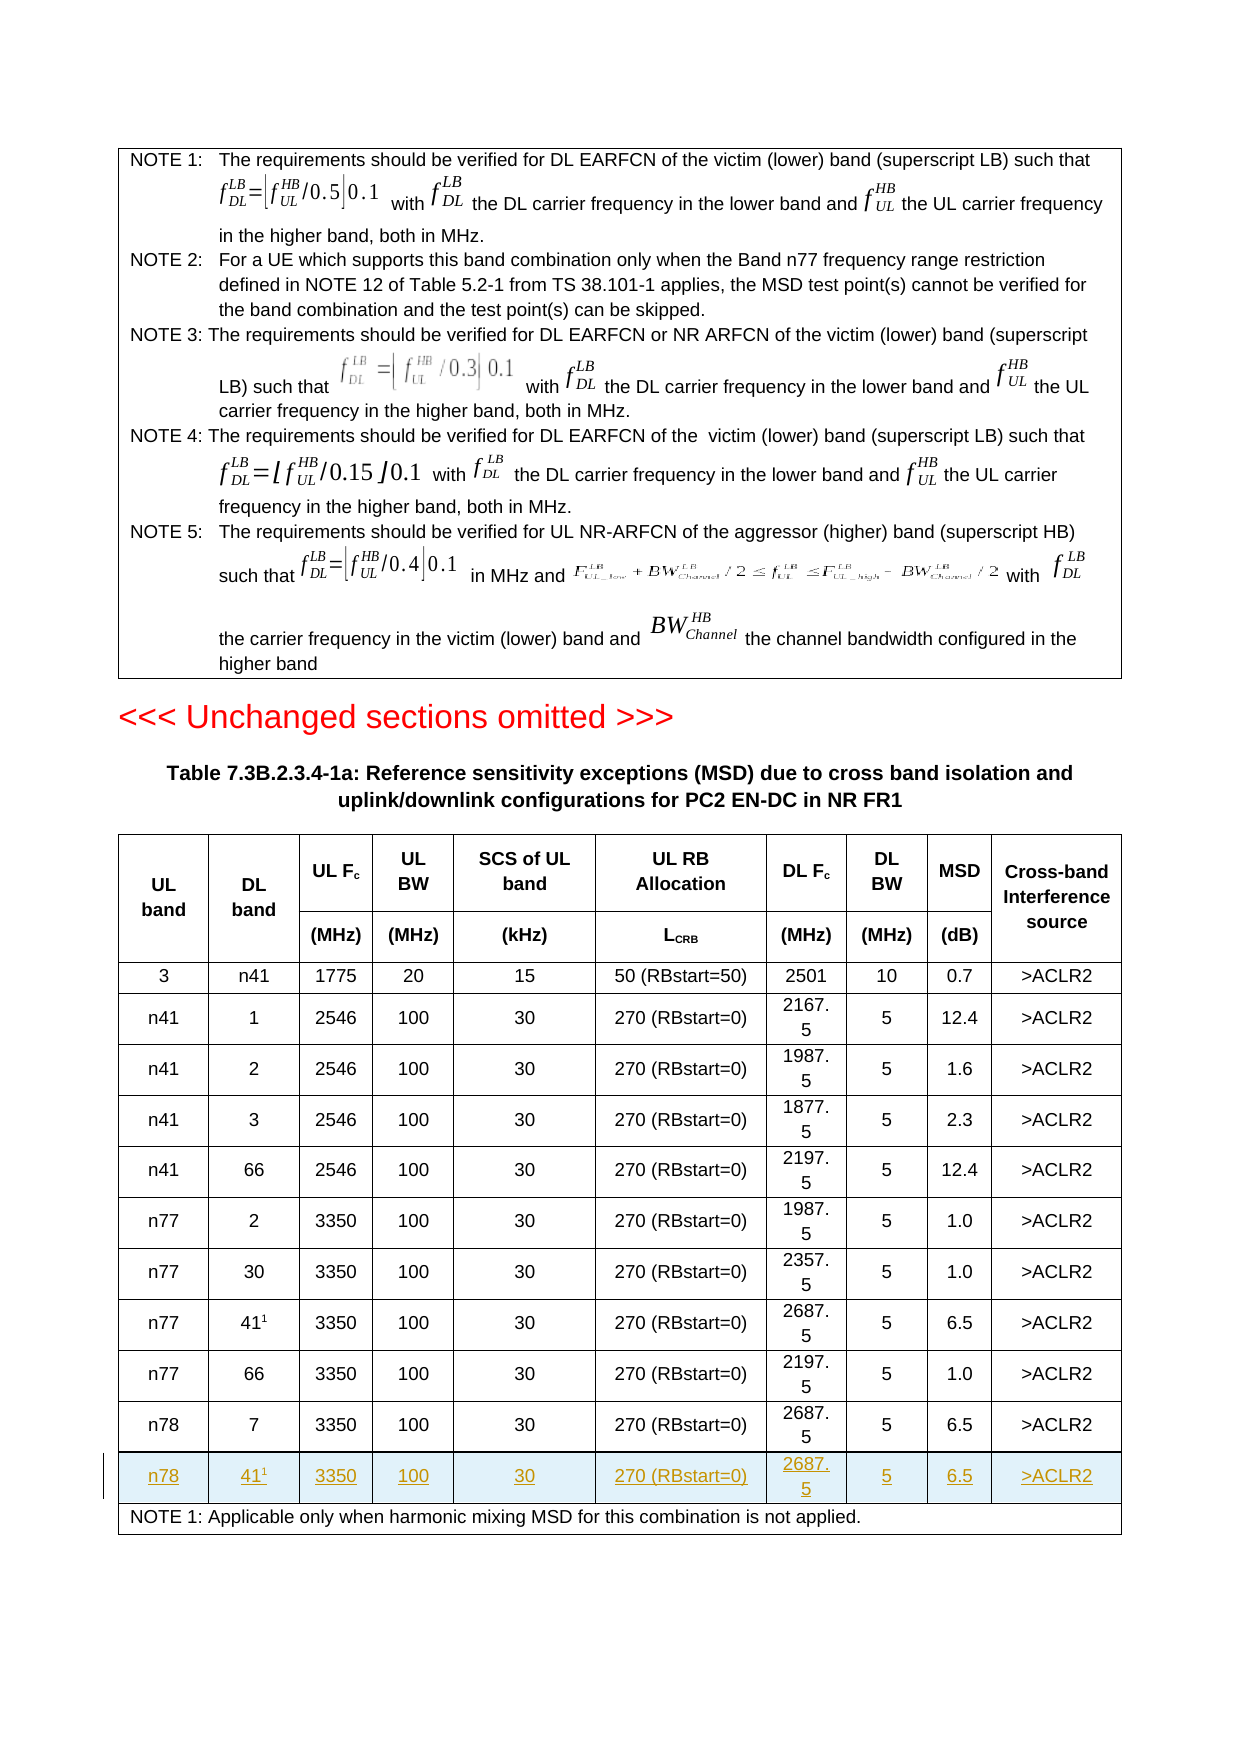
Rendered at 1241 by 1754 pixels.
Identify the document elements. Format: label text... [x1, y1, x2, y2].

table_cell (MHz) [300, 912, 372, 962]
table_cell 270 (RBstart=0) [596, 1351, 766, 1401]
table_cell 2197.5 [767, 1147, 846, 1197]
table_cell 30 [454, 1402, 595, 1451]
table_cell n41 [119, 1147, 208, 1197]
table_cell 3350 [300, 1249, 372, 1299]
table_cell 30 [454, 994, 595, 1044]
table_cell 100 [373, 994, 453, 1044]
table_cell 5 [847, 1300, 927, 1349]
table_cell 2357.5 [767, 1249, 846, 1299]
table_cell 3350 [300, 1351, 372, 1401]
table_cell 30 [454, 1249, 595, 1299]
table_cell (dB) [928, 912, 991, 962]
table_cell 1 [209, 994, 299, 1044]
table_cell >ACLR2 [992, 1096, 1121, 1146]
table_cell 3350 [300, 1300, 372, 1349]
table_cell 100 [373, 1300, 453, 1349]
table_cell 100 [373, 1045, 453, 1095]
table_cell 1987.5 [767, 1198, 846, 1248]
table_cell 100 [373, 1249, 453, 1299]
table_cell 270 (RBstart=0) [596, 1300, 766, 1349]
table_cell n78 [119, 1402, 208, 1451]
table_cell n77 [119, 1249, 208, 1299]
table_cell (MHz) [373, 912, 453, 962]
table_cell 30 [454, 1045, 595, 1095]
table_cell 2167.5 [767, 994, 846, 1044]
table_cell 5 [847, 1351, 927, 1401]
table_cell n77 [119, 1198, 208, 1248]
table_cell 2.3 [928, 1096, 991, 1146]
table_header UL Fc [300, 835, 372, 911]
table_cell 2687.5 [767, 1300, 846, 1349]
table_cell 100 [373, 1402, 453, 1451]
table_cell 30 [454, 1147, 595, 1197]
table_cell n77 [119, 1300, 208, 1349]
table_cell 3350 [300, 1198, 372, 1248]
table_cell 6.5 [928, 1300, 991, 1349]
table_cell 1.0 [928, 1198, 991, 1248]
table_cell 1877.5 [767, 1096, 846, 1146]
table_cell >ACLR2 [992, 1249, 1121, 1299]
table_cell 30 [454, 1351, 595, 1401]
table_header UL band [119, 835, 208, 962]
table_cell 12.4 [928, 994, 991, 1044]
table_cell 6.5 [928, 1402, 991, 1451]
table_cell LCRB [596, 912, 766, 962]
table_cell >ACLR2 [992, 1300, 1121, 1349]
table_cell (MHz) [767, 912, 846, 962]
table_cell 5 [847, 1198, 927, 1248]
table_cell 2546 [300, 1147, 372, 1197]
table_cell 1.0 [928, 1351, 991, 1401]
table_cell n41 [119, 1045, 208, 1095]
table_header Cross-band Interference source [992, 835, 1121, 962]
table_cell >ACLR2 [992, 1147, 1121, 1197]
table_cell >ACLR2 [992, 1045, 1121, 1095]
table_cell 270 (RBstart=0) [596, 1402, 766, 1451]
table_cell >ACLR2 [992, 994, 1121, 1044]
table_cell 5 [847, 1402, 927, 1451]
table_cell n41 [119, 1096, 208, 1146]
table_cell 270 (RBstart=0) [596, 1147, 766, 1197]
table_cell n77 [119, 1351, 208, 1401]
table_cell >ACLR2 [992, 1351, 1121, 1401]
table_cell 20 [373, 963, 453, 993]
table_cell 66 [209, 1351, 299, 1401]
table_cell 3350 [300, 1402, 372, 1451]
table_header SCS of UL band [454, 835, 595, 911]
table_cell 2546 [300, 1045, 372, 1095]
table_cell 30 [454, 1198, 595, 1248]
table_cell (MHz) [847, 912, 927, 962]
table_header UL RB Allocation [596, 835, 766, 911]
table_header UL BW [373, 835, 453, 911]
table_cell 100 [373, 1147, 453, 1197]
table_header DL Fc [767, 835, 846, 911]
table_cell 15 [454, 963, 595, 993]
table_cell 270 (RBstart=0) [596, 1045, 766, 1095]
table_cell 270 (RBstart=0) [596, 994, 766, 1044]
table_cell 411 [209, 1300, 299, 1349]
table_cell 50 (RBstart=50) [596, 963, 766, 993]
table_cell 1.0 [928, 1249, 991, 1299]
table_cell 2197.5 [767, 1351, 846, 1401]
table_cell 5 [847, 1249, 927, 1299]
table_cell 2546 [300, 1096, 372, 1146]
table_cell 270 (RBstart=0) [596, 1096, 766, 1146]
table_cell >ACLR2 [992, 1402, 1121, 1451]
table_cell 5 [847, 1096, 927, 1146]
table_cell 7 [209, 1402, 299, 1451]
table_cell 2 [209, 1045, 299, 1095]
table_cell 5 [847, 1147, 927, 1197]
table_cell 30 [454, 1096, 595, 1146]
table_cell n41 [119, 994, 208, 1044]
table_cell 66 [209, 1147, 299, 1197]
table_cell 270 (RBstart=0) [596, 1249, 766, 1299]
table_cell 1775 [300, 963, 372, 993]
table_header MSD [928, 835, 991, 911]
table_cell NOTE 1: The requirements should be verified for DL EARFCN of the victim (lower) band (superscript LB) such that with the DL carrier frequency in the lower band and the UL carrier frequency in the higher band, both in MHz. NOTE 2: For a UE which supports this band combination only when the Band n77 frequency range restriction defined in NOTE 12 of Table 5.2-1 from TS 38.101-1 applies, the MSD test point(s) cannot be verified for the band combination and the test point(s) can be skipped. NOTE 3: The requirements should be verified for DL EARFCN or NR ARFCN of the victim (lower) band (superscript LB) such that with the DL carrier frequency in the lower band and the UL carrier frequency in the higher band, both in MHz. NOTE 4: The requirements should be verified for DL EARFCN of the victim (lower) band (superscript LB) such that with the DL carrier frequency in the lower band and the UL carrier frequency in the higher band, both in MHz. NOTE 5: The requirements should be verified for UL NR-ARFCN of the aggressor (higher) band (superscript HB) such that in MHz and with the carrier frequency in the victim (lower) band and the channel bandwidth configured in the higher band [119, 149, 1121, 678]
table_cell NOTE 1: Applicable only when harmonic mixing MSD for this combination is not applied. [119, 1504, 1121, 1534]
text Table 7.3B.2.3.4-1a: Reference sensitivity exceptions (MSD) due to cross band isolation and uplink/downlink configurations for PC2 EN-DC in NR FR1 [118, 761, 1122, 812]
table_cell 2546 [300, 994, 372, 1044]
table_cell n41 [209, 963, 299, 993]
table_cell 5 [847, 994, 927, 1044]
table_cell >ACLR2 [992, 1198, 1121, 1248]
table_cell 1987.5 [767, 1045, 846, 1095]
table_cell 30 [209, 1249, 299, 1299]
table_cell 270 (RBstart=0) [596, 1198, 766, 1248]
table_cell 5 [847, 1045, 927, 1095]
table_header DL band [209, 835, 299, 962]
table_header DL BW [847, 835, 927, 911]
table_cell 0.7 [928, 963, 991, 993]
table_cell >ACLR2 [992, 963, 1121, 993]
table_cell 2687.5 [767, 1402, 846, 1451]
table_cell 12.4 [928, 1147, 991, 1197]
table_cell 3 [119, 963, 208, 993]
table_cell 100 [373, 1096, 453, 1146]
table_cell 100 [373, 1351, 453, 1401]
table_cell 2 [209, 1198, 299, 1248]
table_cell 10 [847, 963, 927, 993]
table_cell 30 [454, 1300, 595, 1349]
table_cell 3 [209, 1096, 299, 1146]
table_cell 1.6 [928, 1045, 991, 1095]
table_cell (kHz) [454, 912, 595, 962]
table_cell 100 [373, 1198, 453, 1248]
table_cell 2501 [767, 963, 846, 993]
subtitle <<< Unchanged sections omitted >>> [118, 698, 1122, 736]
